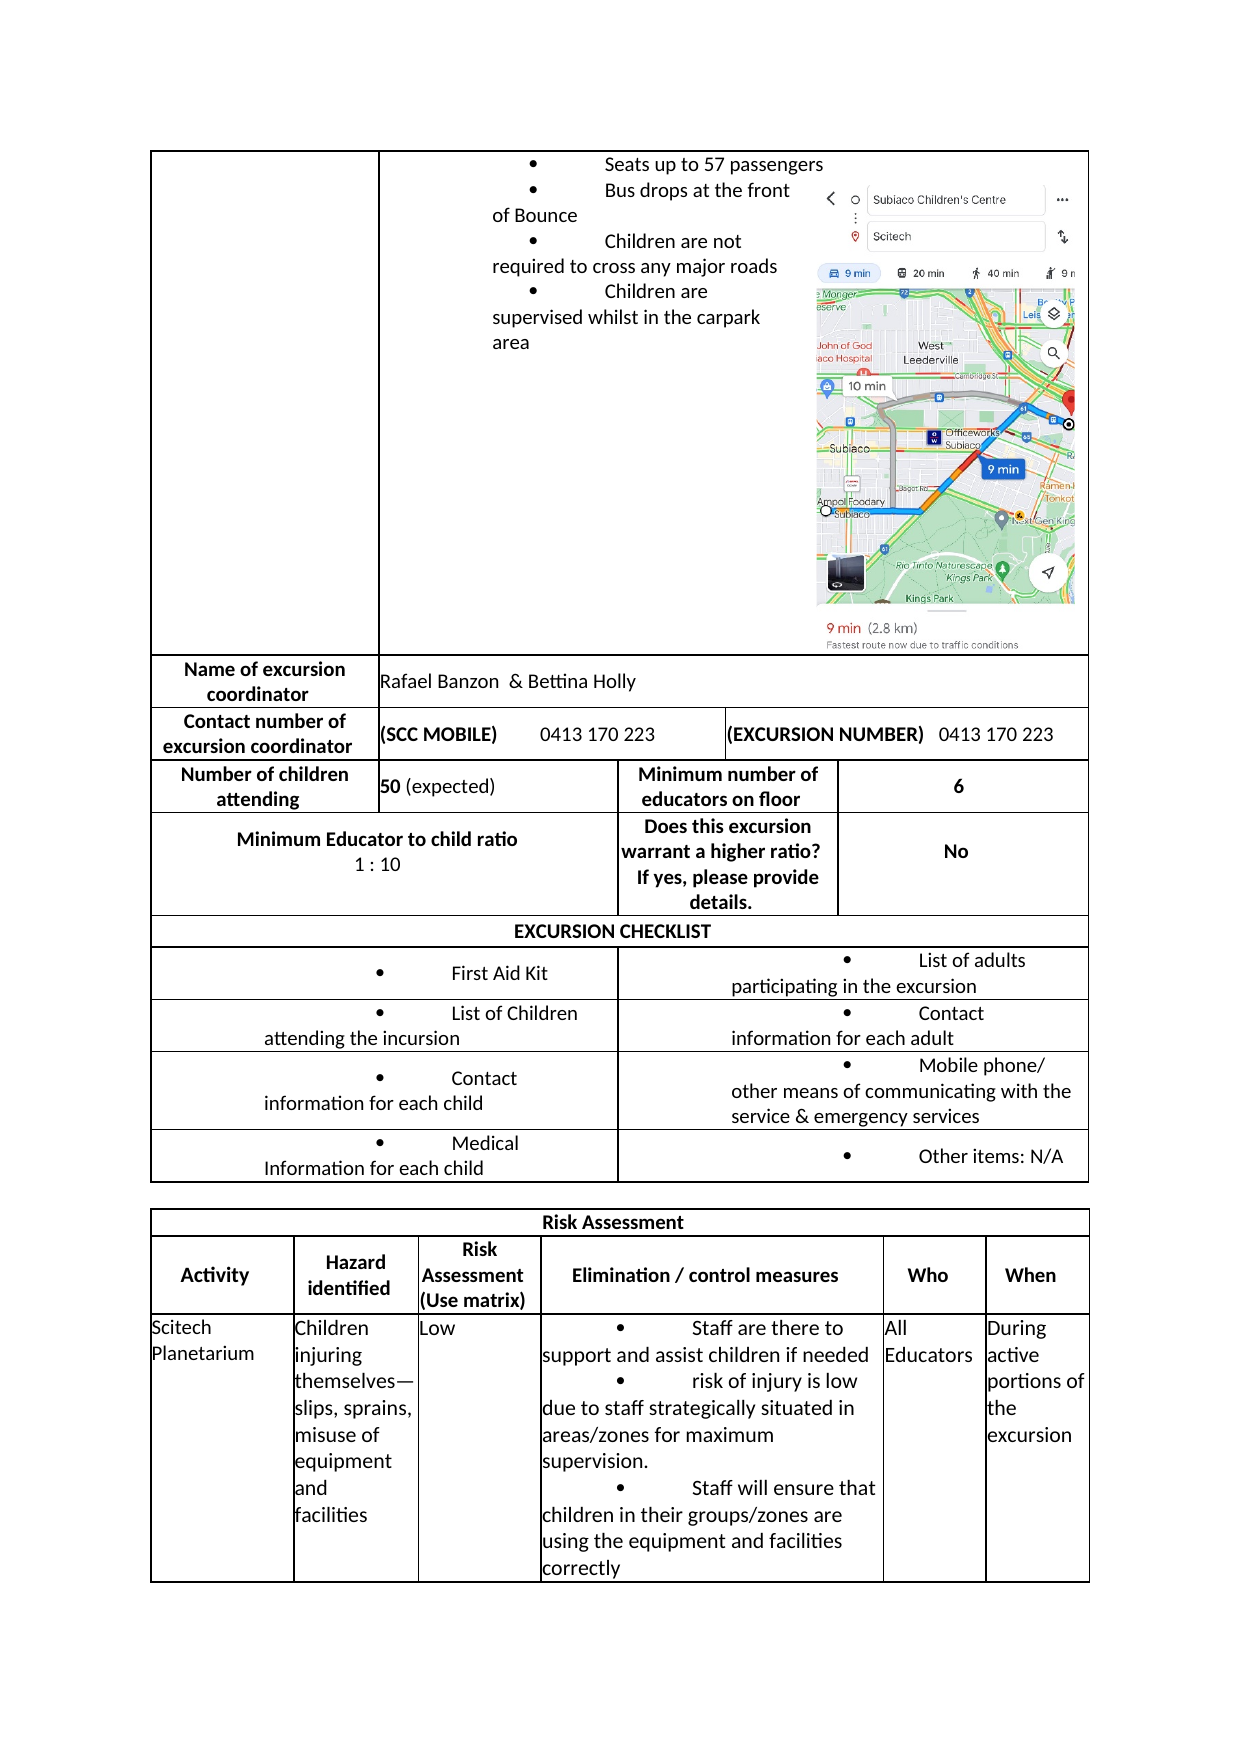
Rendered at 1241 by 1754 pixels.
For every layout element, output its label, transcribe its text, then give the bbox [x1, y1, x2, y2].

table_cell EXCURSION CHECKLIST [152, 916, 1088, 946]
table_cell Contact number of excursion coordinator [152, 708, 378, 759]
table_cell Name of excursion coordinator [152, 656, 378, 707]
table_cell Minimum Educator to child ratio 1 : 10 [152, 813, 617, 915]
table_cell Rafael Banzon & Bettina Holly [380, 656, 1088, 707]
table_cell 50 (expected) [380, 761, 617, 812]
table_cell Who [884, 1237, 985, 1313]
table_cell 6 [839, 761, 1088, 812]
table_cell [987, 1315, 1089, 1581]
table_cell Hazard identified [295, 1237, 418, 1313]
picture [815, 185, 1075, 651]
table_cell (EXCURSION NUMBER) 0413 170 223 [726, 708, 1088, 759]
table_cell Other items: N/A [619, 1130, 1088, 1181]
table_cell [380, 152, 1088, 654]
table_cell Does this excursion warrant a higher ratio? If yes, please provide details. [619, 813, 837, 915]
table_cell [419, 1315, 540, 1581]
table_header Risk Assessment [152, 1210, 1089, 1235]
table_cell Mobile phone/ other means of communicating with the service & emergency services [619, 1052, 1088, 1129]
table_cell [295, 1315, 418, 1581]
table_cell Risk Assessment (Use matrix) [419, 1237, 540, 1313]
table_cell First Aid Kit [152, 948, 617, 998]
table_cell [542, 1315, 883, 1581]
table_cell List of Children attending the incursion [152, 1000, 617, 1051]
table_cell Elimination / control measures [542, 1237, 883, 1313]
table_cell List of adults participating in the excursion [619, 948, 1088, 998]
table_cell No [839, 813, 1088, 915]
table_cell When [987, 1237, 1089, 1313]
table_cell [152, 1315, 293, 1581]
table_cell Activity [152, 1237, 293, 1313]
table_cell (SCC MOBILE) 0413 170 223 [380, 708, 725, 759]
table_cell Medical Information for each child [152, 1130, 617, 1181]
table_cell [152, 152, 378, 654]
table_cell Contact information for each adult [619, 1000, 1088, 1051]
table_cell Contact information for each child [152, 1052, 617, 1129]
table_cell Minimum number of educators on floor [619, 761, 837, 812]
table_cell Number of children attending [152, 761, 378, 812]
table_cell All Educators [884, 1315, 985, 1581]
